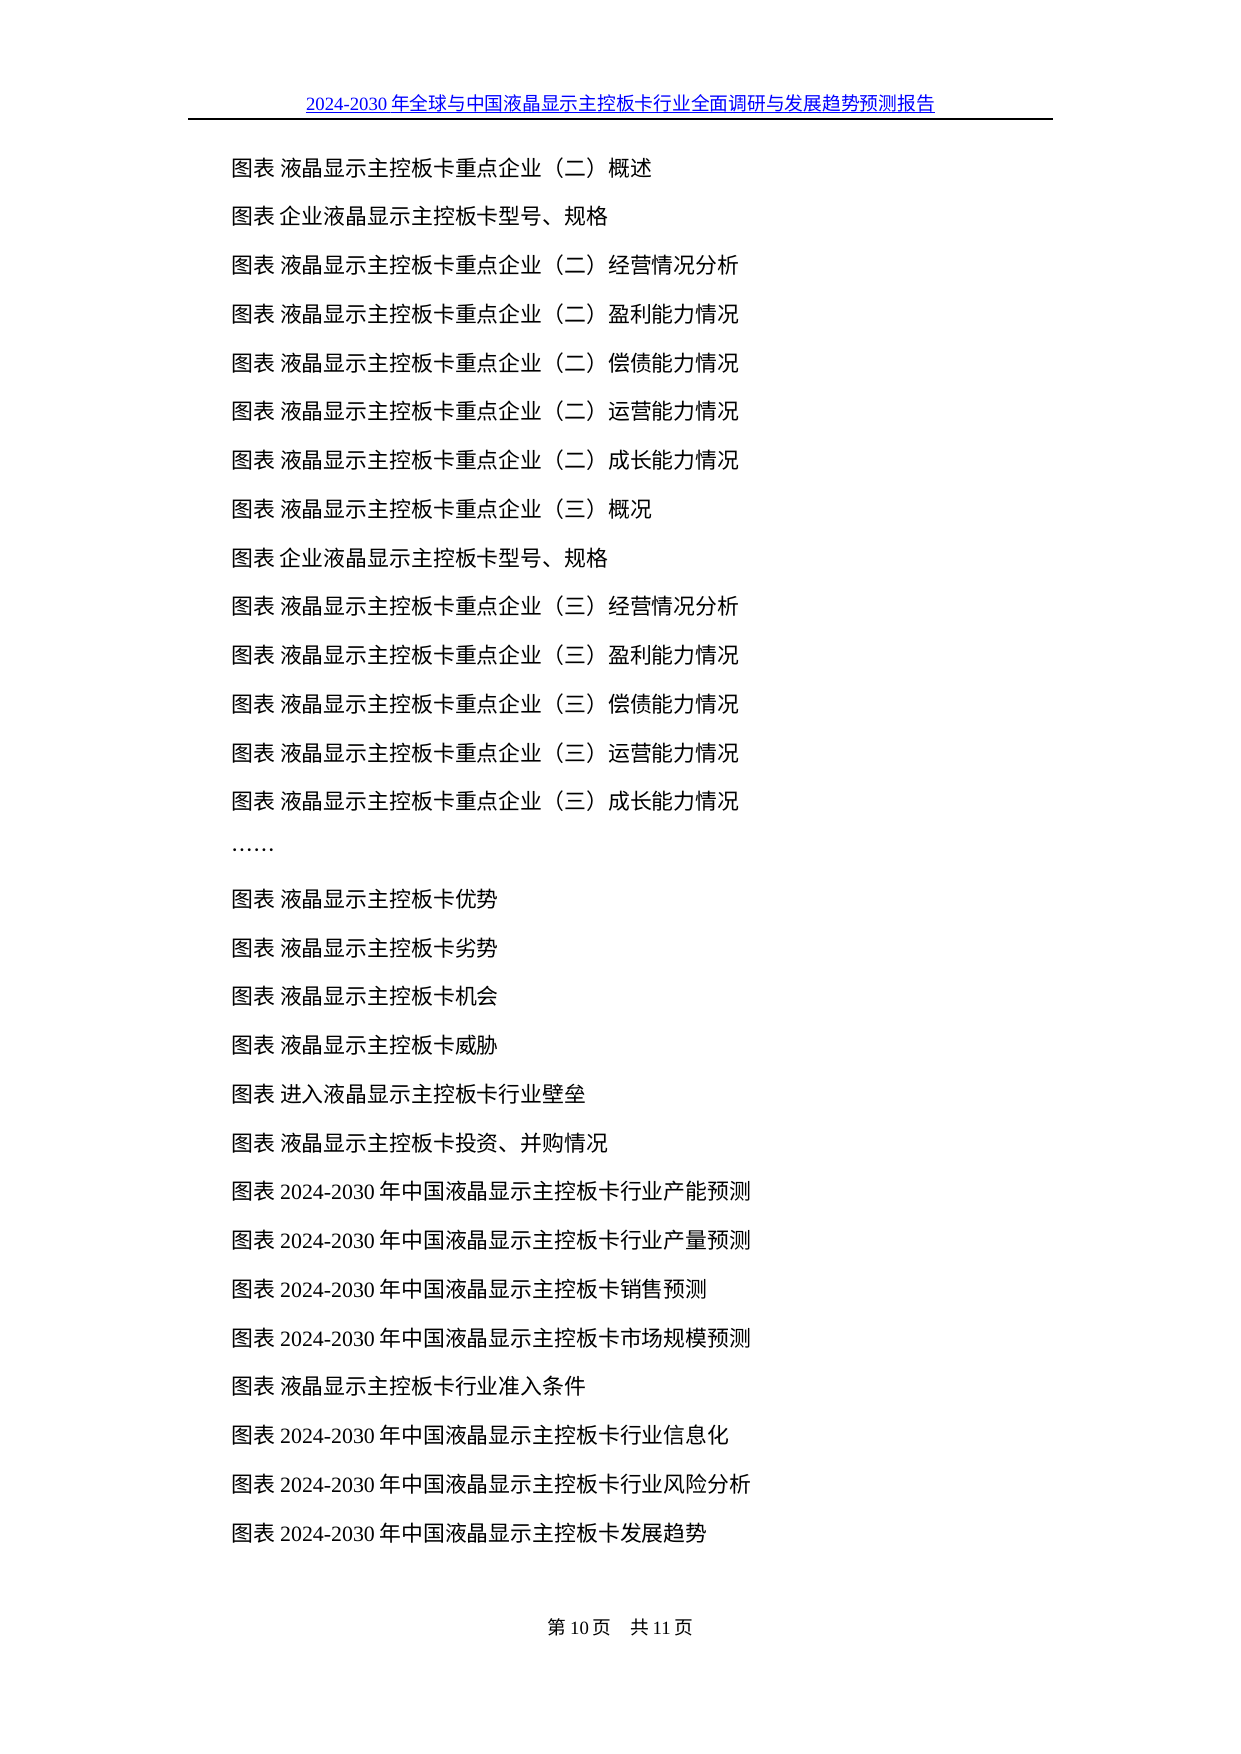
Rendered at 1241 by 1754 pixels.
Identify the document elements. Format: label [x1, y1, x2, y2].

text [187, 150, 1053, 1548]
